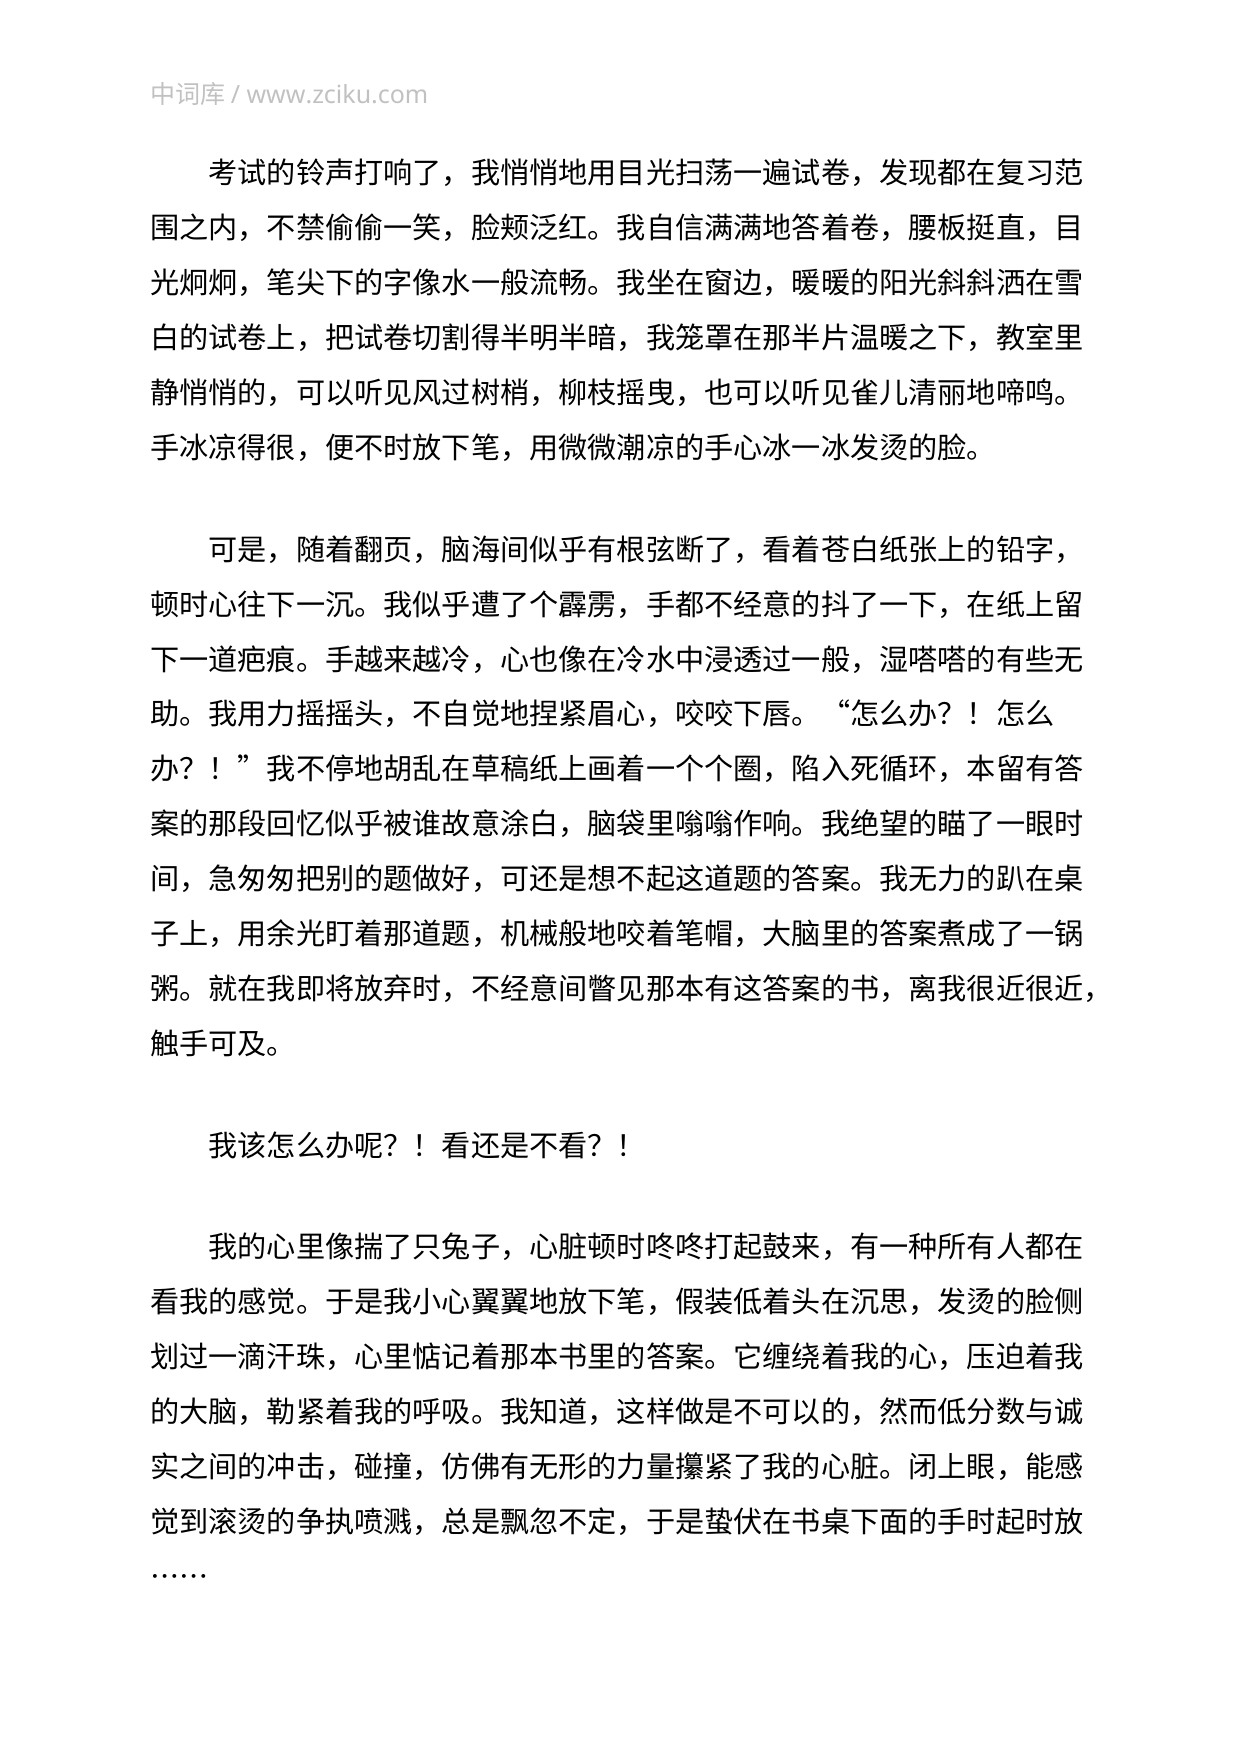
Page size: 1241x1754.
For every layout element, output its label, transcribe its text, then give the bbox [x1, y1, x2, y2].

text 考试的铃声打响了，我悄悄地用目光扫荡一遍试卷，发现都在复习范围之内，不禁偷偷一笑，脸颊泛红。我自信满满地答着卷，腰板挺直，目光炯炯，笔尖下的字像水一般流畅。我坐在窗边，暖暖的阳光斜斜洒在雪白的试卷上，把试卷切割得半明半暗，我笼罩在那半片温暖之下，教室里静悄悄的，可以听见风过树梢，柳枝摇曳，也可以听见雀儿清丽地啼鸣。手冰凉得很，便不时放下笔，用微微潮凉的手心冰一冰发烫的脸。 [150, 150, 1090, 467]
text 可是，随着翻页，脑海间似乎有根弦断了，看着苍白纸张上的铅字，顿时心往下一沉。我似乎遭了个霹雳，手都不经意的抖了一下，在纸上留下一道疤痕。手越来越冷，心也像在冷水中浸透过一般，湿嗒嗒的有些无助。我用力摇摇头，不自觉地捏紧眉心，咬咬下唇。“怎么办？！怎么办？！”我不停地胡乱在草稿纸上画着一个个圈，陷入死循环，本留有答案的那段回忆似乎被谁故意涂白，脑袋里嗡嗡作响。我绝望的瞄了一眼时间，急匆匆把别的题做好，可还是想不起这道题的答案。我无力的趴在桌子上，用余光盯着那道题，机械般地咬着笔帽，大脑里的答案煮成了一锅粥。就在我即将放弃时，不经意间瞥见那本有这答案的书，离我很近很近，触手可及。 [150, 526, 1090, 1063]
text 我该怎么办呢？！看还是不看？！ [150, 1122, 1090, 1164]
text 我的心里像揣了只兔子，心脏顿时咚咚打起鼓来，有一种所有人都在看我的感觉。于是我小心翼翼地放下笔，假装低着头在沉思，发烫的脸侧划过一滴汗珠，心里惦记着那本书里的答案。它缠绕着我的心，压迫着我的大脑，勒紧着我的呼吸。我知道，这样做是不可以的，然而低分数与诚实之间的冲击，碰撞，仿佛有无形的力量攥紧了我的心脏。闭上眼，能感觉到滚烫的争执喷溅，总是飘忽不定，于是蛰伏在书桌下面的手时起时放…… [150, 1224, 1090, 1596]
